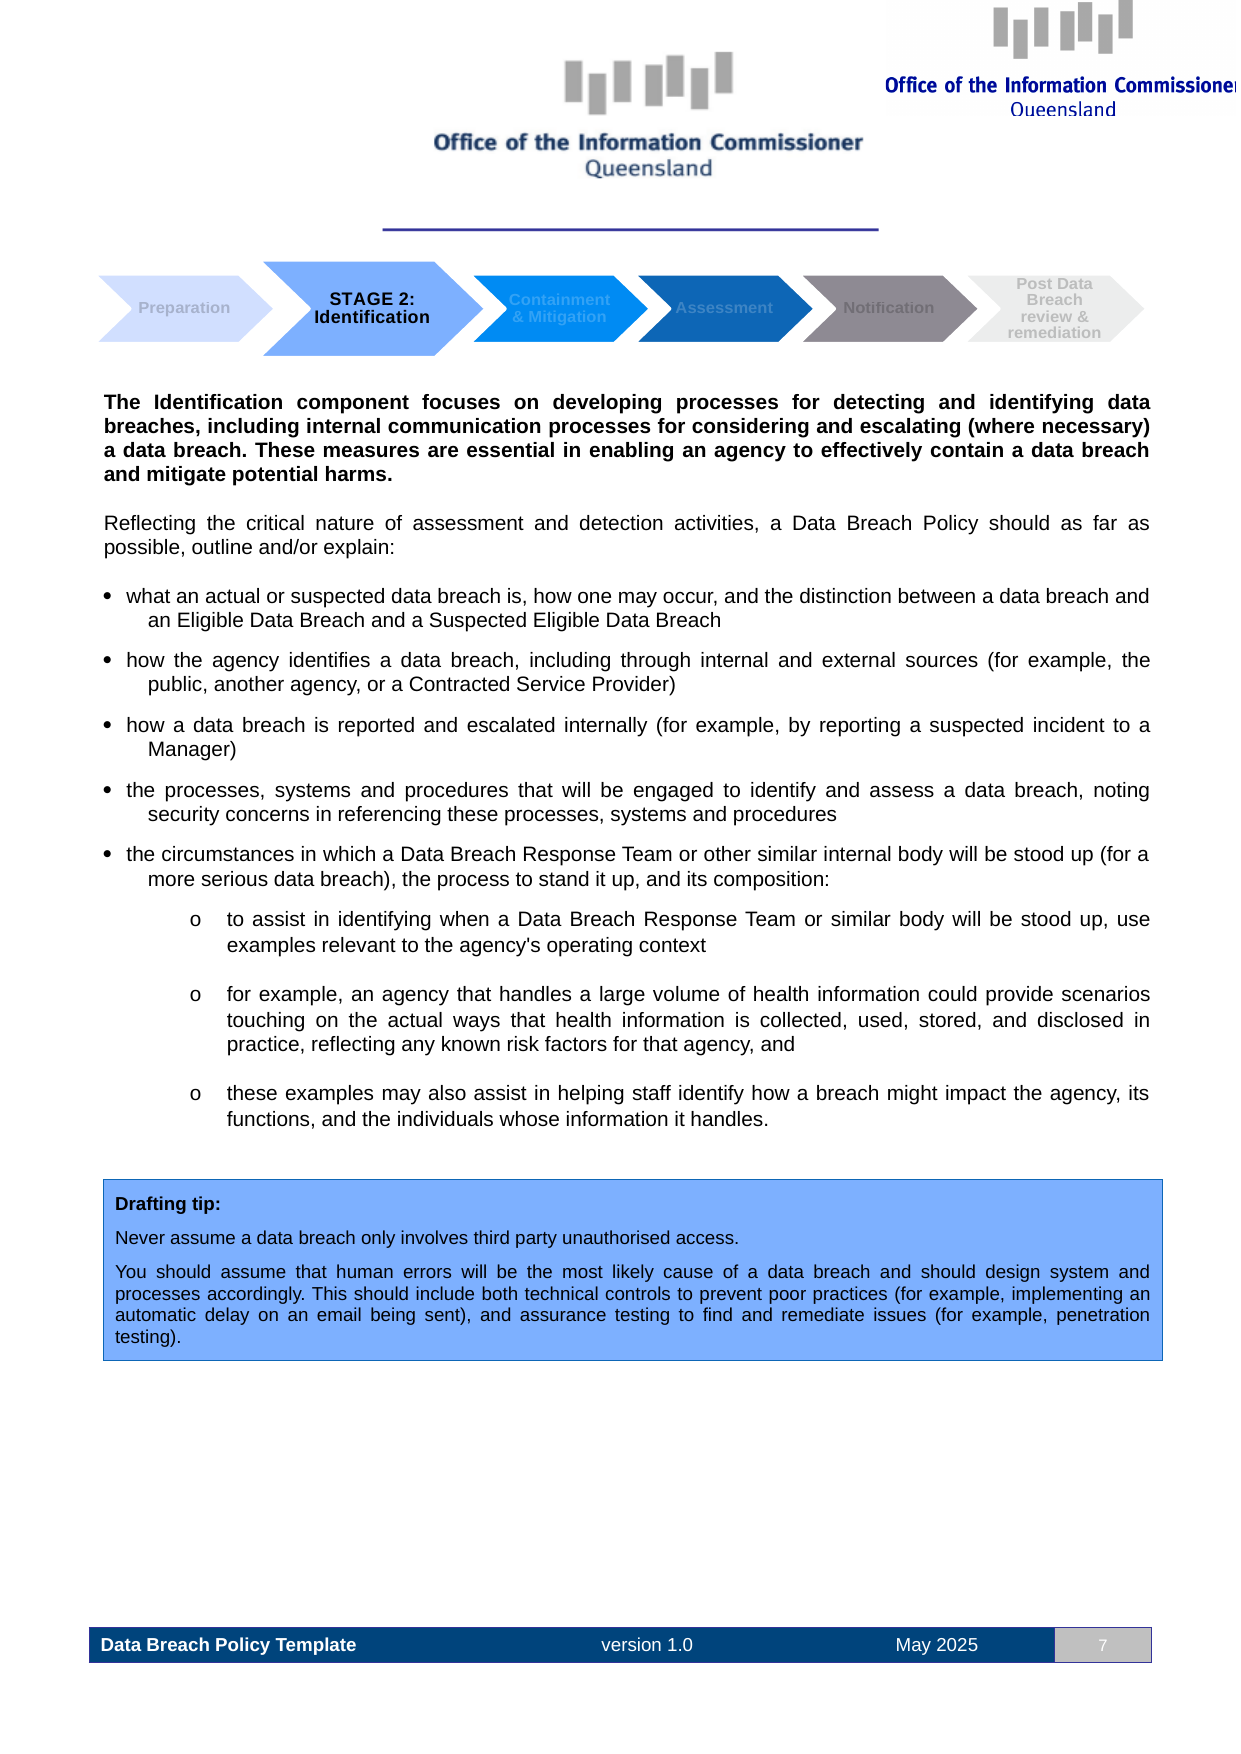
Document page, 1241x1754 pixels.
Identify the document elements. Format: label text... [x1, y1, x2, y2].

picture [361, 44, 879, 234]
list what an actual or suspected data breach is, how one may occur, and the distinction between a data breach and an Eligible Data Breach and a Suspected Eligible Data Breach [103, 583, 1152, 632]
picture [885, 0, 1236, 116]
list The Identification component focuses on developing processes for detecting and identifying data breaches, including internal communication processes for considering and escalating (where necessary) a data breach. These measures are essential in enabling an agency to effectively contain a data breach and mitigate potential harms. [103, 390, 1152, 486]
table_header Drafting tip: Never assume a data breach only involves third party unauthorised access. You should assume that human errors will be the most likely cause of a data breach and should design system and processes accordingly. This should include both technical controls to prevent poor practices (for example, implementing an automatic delay on an email being sent), and assurance testing to find and remediate issues (for example, penetration testing). [104, 1180, 1162, 1360]
list to assist in identifying when a Data Breach Response Team or similar body will be stood up, use examples relevant to the agency's operating context [189, 907, 1152, 957]
list how the agency identifies a data breach, including through internal and external sources (for example, the public, another agency, or a Contracted Service Provider) [103, 648, 1152, 696]
list the circumstances in which a Data Breach Response Team or other similar internal body will be stood up (for a more serious data breach), the process to stand it up, and its composition: [103, 842, 1152, 890]
list how a data breach is reported and escalated internally (for example, by reporting a suspected incident to a Manager) [103, 713, 1152, 761]
list Reflecting the critical nature of assessment and detection activities, a Data Breach Policy should as far as possible, outline and/or explain: [103, 511, 1152, 558]
list for example, an agency that handles a large volume of health information could provide scenarios touching on the actual ways that health information is collected, used, stored, and disclosed in practice, reflecting any known risk factors for that agency, and [189, 982, 1152, 1056]
list these examples may also assist in helping staff identify how a breach might impact the agency, its functions, and the individuals whose information it handles. [189, 1081, 1152, 1130]
list the processes, systems and procedures that will be engaged to identify and assess a data breach, noting security concerns in referencing these processes, systems and procedures [103, 778, 1152, 826]
